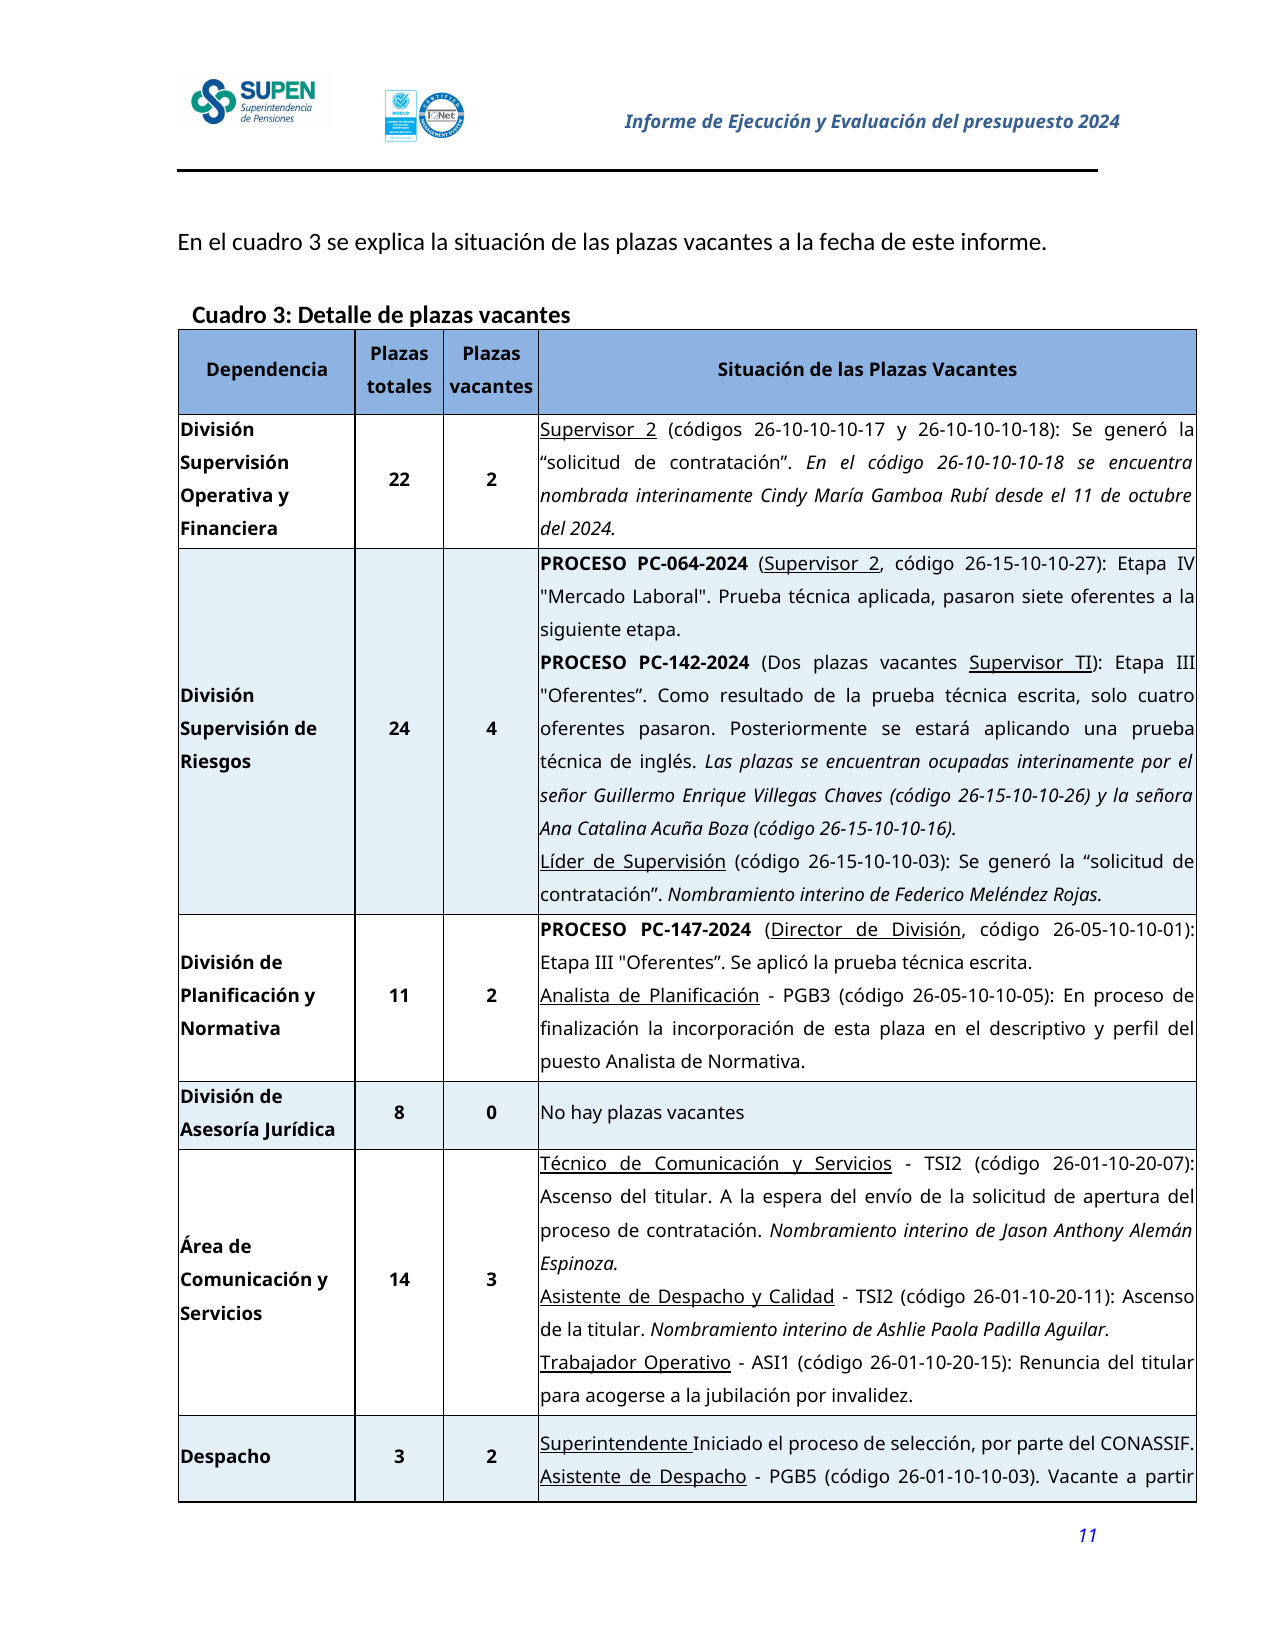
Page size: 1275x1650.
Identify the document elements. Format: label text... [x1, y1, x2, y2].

table_cell 14 [356, 1150, 443, 1415]
table_cell División Supervisión de Riesgos [179, 549, 354, 914]
table_cell División de Asesoría Jurídica [179, 1082, 354, 1149]
table_cell 3 [356, 1416, 443, 1501]
table_cell 0 [444, 1082, 538, 1149]
table_cell PROCESO PC-147-2024 (Director de División, código 26-05-10-10-01): Etapa III "Oferentes”. Se aplicó la prueba técnica escrita. Analista de Planificación - PGB3 (código 26-05-10-10-05): En proceso de finalización la incorporación de esta plaza en el descriptivo y perfil del puesto Analista de Normativa. [539, 915, 1196, 1081]
table_cell Despacho [179, 1416, 354, 1501]
table_cell Técnico de Comunicación y Servicios - TSI2 (código 26-01-10-20-07): Ascenso del titular. A la espera del envío de la solicitud de apertura del proceso de contratación. Nombramiento interino de Jason Anthony Alemán Espinoza. Asistente de Despacho y Calidad - TSI2 (código 26-01-10-20-11): Ascenso de la titular. Nombramiento interino de Ashlie Paola Padilla Aguilar. Trabajador Operativo - ASI1 (código 26-01-10-20-15): Renuncia del titular para acogerse a la jubilación por invalidez. [539, 1150, 1196, 1415]
table_cell 2 [444, 415, 538, 548]
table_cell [539, 1416, 1196, 1501]
table_header Plazas vacantes [444, 330, 538, 414]
text En el cuadro 3 se explica la situación de las plazas vacantes a la fecha de este informe. [177, 226, 1092, 257]
table_cell No hay plazas vacantes [539, 1082, 1196, 1149]
table_header Dependencia [179, 330, 354, 414]
table_cell 2 [444, 1416, 538, 1501]
table_cell División Supervisión Operativa y Financiera [179, 415, 354, 548]
picture [177, 71, 334, 132]
table_header Situación de las Plazas Vacantes [539, 330, 1196, 414]
table_cell 24 [356, 549, 443, 914]
table_cell 3 [444, 1150, 538, 1415]
table_cell PROCESO PC-064-2024 (Supervisor 2, código 26-15-10-10-27): Etapa IV "Mercado Laboral". Prueba técnica aplicada, pasaron siete oferentes a la siguiente etapa. PROCESO PC-142-2024 (Dos plazas vacantes Supervisor TI): Etapa III "Oferentes”. Como resultado de la prueba técnica escrita, solo cuatro oferentes pasaron. Posteriormente se estará aplicando una prueba técnica de inglés. Las plazas se encuentran ocupadas interinamente por el señor Guillermo Enrique Villegas Chaves (código 26-15-10-10-26) y la señora Ana Catalina Acuña Boza (código 26-15-10-10-16). Líder de Supervisión (código 26-15-10-10-03): Se generó la “solicitud de contratación”. Nombramiento interino de Federico Meléndez Rojas. [539, 549, 1196, 914]
table_cell 22 [356, 415, 443, 548]
table_cell 11 [356, 915, 443, 1081]
table_cell 4 [444, 549, 538, 914]
table_cell División de Planificación y Normativa [179, 915, 354, 1081]
table_header Plazas totales [356, 330, 443, 414]
table_cell 2 [444, 915, 538, 1081]
table_cell Supervisor 2 (códigos 26-10-10-10-17 y 26-10-10-10-18): Se generó la “solicitud de contratación”. En el código 26-10-10-10-18 se encuentra nombrada interinamente Cindy María Gamboa Rubí desde el 11 de octubre del 2024. [539, 415, 1196, 548]
table_cell 8 [356, 1082, 443, 1149]
subtitle Cuadro 3: Detalle de plazas vacantes [192, 299, 1098, 329]
table_cell Área de Comunicación y Servicios [179, 1150, 354, 1415]
